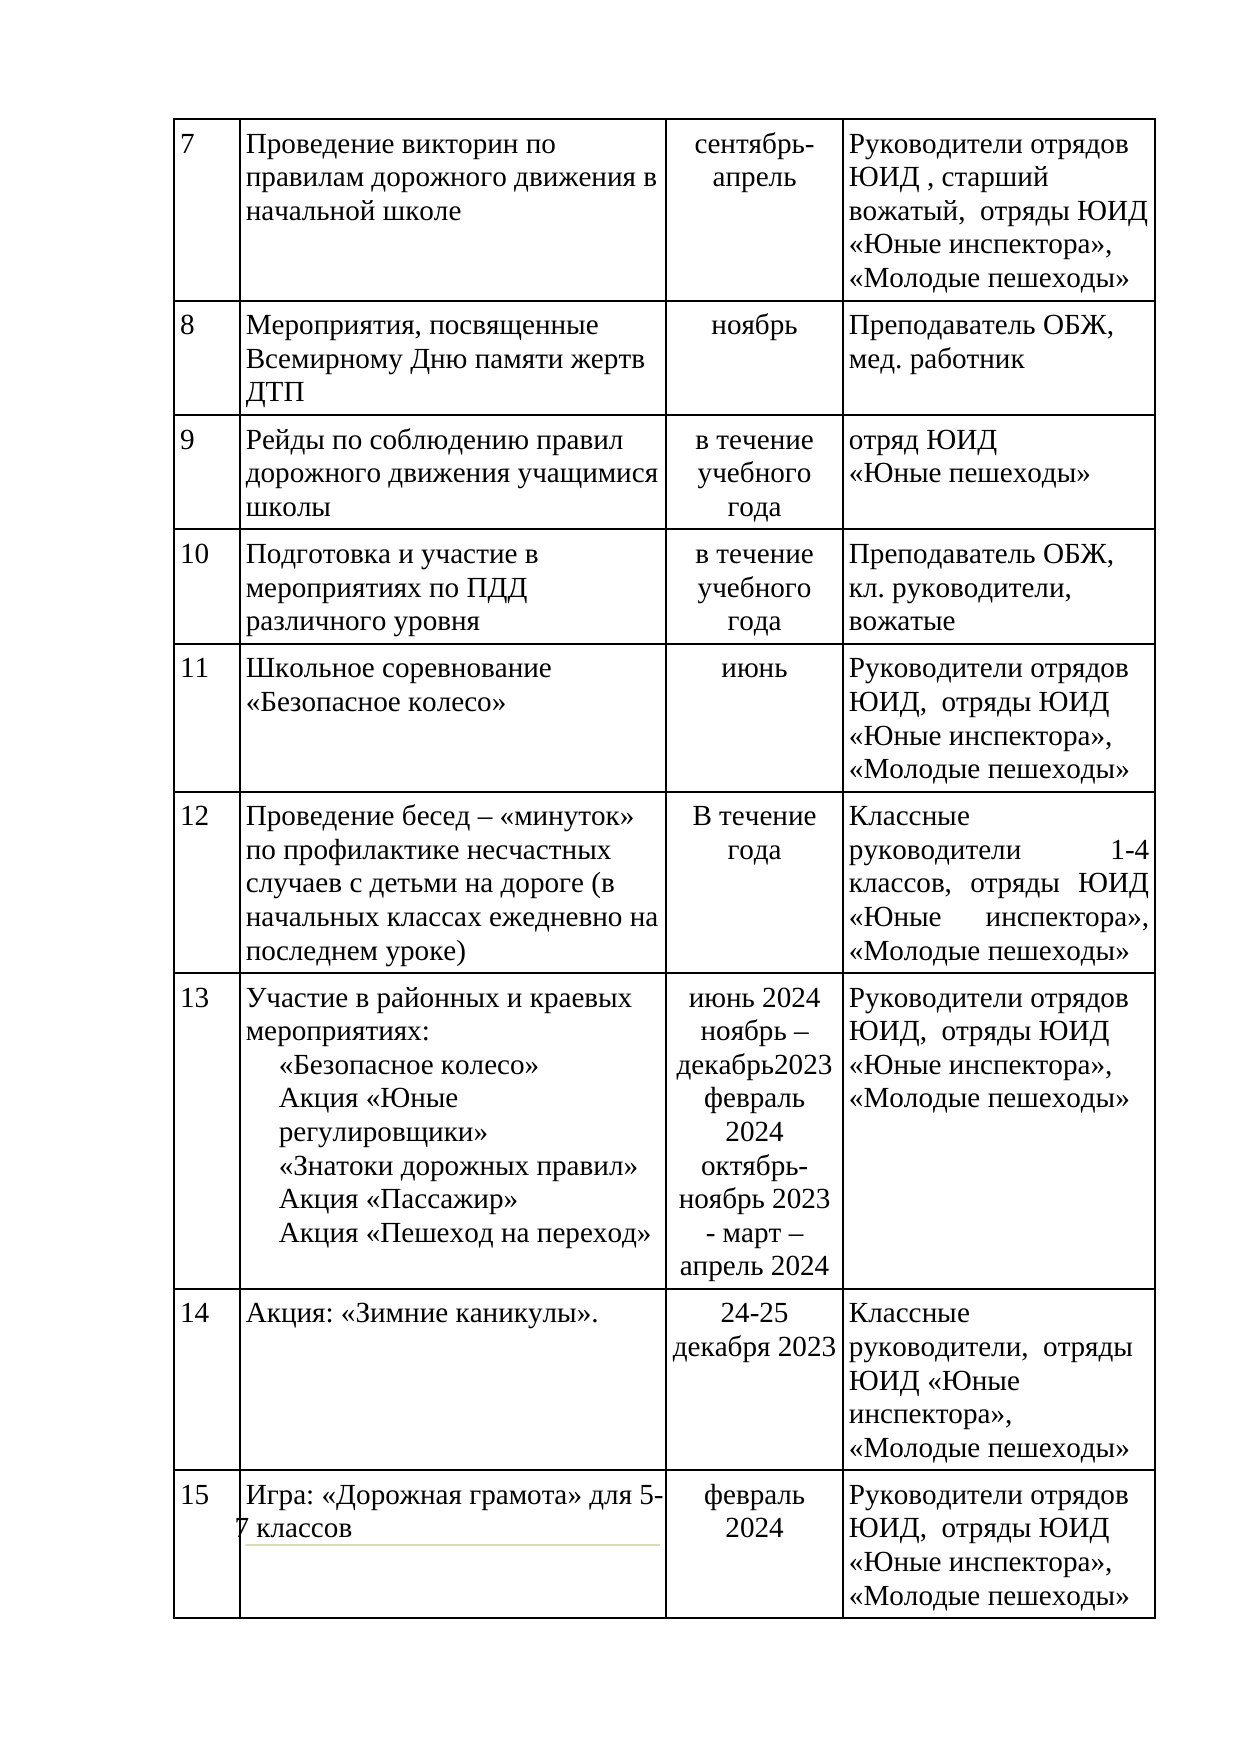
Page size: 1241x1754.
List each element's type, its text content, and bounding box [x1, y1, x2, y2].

table_cell Руководители отрядов ЮИД , старший вожатый, отряды ЮИД «Юные инспектора», «Молодые пешеходы» [844, 120, 1154, 299]
table_cell Акция: «Зимние каникулы». [241, 1290, 665, 1469]
table_cell Классные руководители 1-4 классов, отряды ЮИД «Юные инспектора», «Молодые пешеходы» [844, 793, 1154, 972]
table_cell 9 [175, 416, 239, 528]
table_cell в течение учебного года [667, 530, 842, 643]
table_cell 10 [175, 530, 239, 643]
table_cell Преподаватель ОБЖ, кл. руководители, вожатые [844, 530, 1154, 643]
table_cell Преподаватель ОБЖ, мед. работник [844, 302, 1154, 414]
table_cell Школьное соревнование «Безопасное колесо» [241, 645, 665, 791]
table_cell Мероприятия, посвященные Всемирному Дню памяти жертв ДТП [241, 302, 665, 414]
table_cell в течение учебного года [667, 416, 842, 528]
table_cell 12 [175, 793, 239, 972]
table_cell июнь 2024 ноябрь –декабрь2023 февраль 2024 октябрь- ноябрь 2023 - март – апрель 2024 [667, 974, 842, 1288]
table_cell Проведение бесед – «минуток» по профилактике несчастных случаев с детьми на дороге (в начальных классах ежедневно на последнем уроке) [241, 793, 665, 972]
table_cell 24-25 декабря 2023 [667, 1290, 842, 1469]
table_cell отряд ЮИД «Юные пешеходы» [844, 416, 1154, 528]
table_cell сентябрь-апрель [667, 120, 842, 299]
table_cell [844, 1290, 1154, 1469]
table_cell Руководители отрядов ЮИД, отряды ЮИД «Юные инспектора», «Молодые пешеходы» [844, 974, 1154, 1288]
table_cell Подготовка и участие в мероприятиях по ПДД различного уровня [241, 530, 665, 643]
table_cell 14 [175, 1290, 239, 1469]
table_cell Участие в районных и краевых мероприятиях: «Безопасное колесо» Акция «Юные регулировщики» «Знатоки дорожных правил» Акция «Пассажир» Акция «Пешеход на переход» [241, 974, 665, 1288]
table_cell 11 [175, 645, 239, 791]
table_cell Руководители отрядов ЮИД, отряды ЮИД «Юные инспектора», «Молодые пешеходы» [844, 645, 1154, 791]
table_cell 7 [175, 120, 239, 299]
table_cell 13 [175, 974, 239, 1288]
table_cell Рейды по соблюдению правил дорожного движения учащимися школы [241, 416, 665, 528]
table_cell Руководители отрядов ЮИД, отряды ЮИД «Юные инспектора», «Молодые пешеходы» [844, 1471, 1154, 1617]
table_cell ноябрь [667, 302, 842, 414]
table_cell февраль 2024 [667, 1471, 842, 1617]
table_cell 15 [175, 1471, 239, 1617]
table_cell Игра: «Дорожная грамота» для 5-7 классов [241, 1471, 665, 1617]
table_cell Проведение викторин по правилам дорожного движения в начальной школе [241, 120, 665, 299]
table_cell В течение года [667, 793, 842, 972]
table_cell июнь [667, 645, 842, 791]
table_cell 8 [175, 302, 239, 414]
